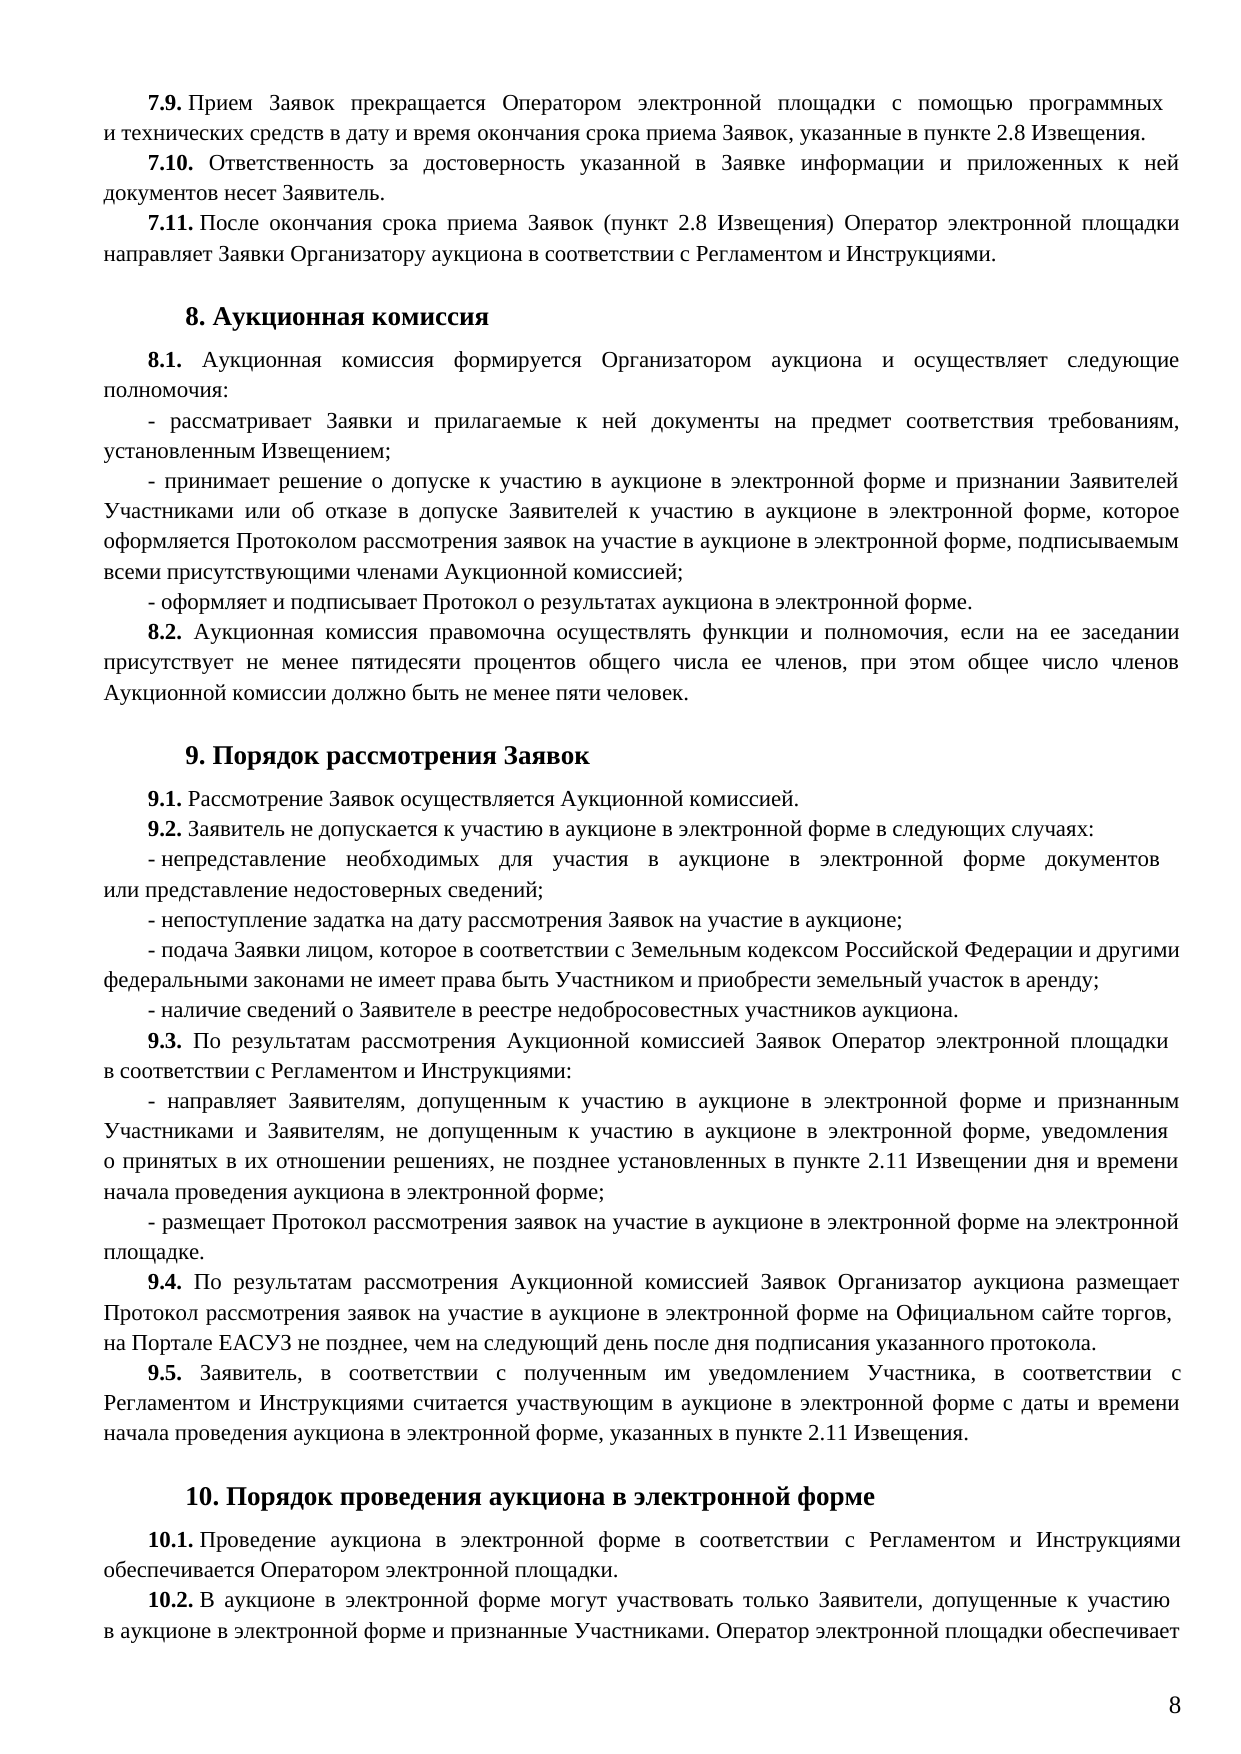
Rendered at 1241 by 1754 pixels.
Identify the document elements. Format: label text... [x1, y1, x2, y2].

text - оформляет и подписывает Протокол о результатах аукциона в электронной форме. [103, 588, 1181, 614]
text - направляет Заявителям, допущенным к участию в аукционе в электронной форме и признанным Участниками и Заявителям, не допущенным к участию в аукционе в электронной форме, уведомления о принятых в их отношении решениях, не позднее установленных в пункте 2.11 Извещении дня и времени начала проведения аукциона в электронной форме; [103, 1087, 1181, 1204]
text - рассматривает Заявки и прилагаемые к ней документы на предмет соответствия требованиям, установленным Извещением; [103, 407, 1181, 463]
text 9.2. Заявитель не допускается к участию в аукционе в электронной форме в следующих случаях: [103, 815, 1181, 842]
text 9.5. Заявитель, в соответствии с полученным им уведомлением Участника, в соответствии с Регламентом и Инструкциями считается участвующим в аукционе в электронной форме с даты и времени начала проведения аукциона в электронной форме, указанных в пункте 2.11 Извещения. [103, 1359, 1181, 1446]
text - наличие сведений о Заявителе в реестре недобросовестных участников аукциона. [103, 997, 1181, 1023]
text 9.1. Рассмотрение Заявок осуществляется Аукционной комиссией. [103, 785, 1181, 811]
text 10.1. Проведение аукциона в электронной форме в соответствии с Регламентом и Инструкциями обеспечивается Оператором электронной площадки. [103, 1526, 1181, 1583]
text - подача Заявки лицом, которое в соответствии с Земельным кодексом Российской Федерации и другими федеральными законами не имеет права быть Участником и приобрести земельный участок в аренду; [103, 936, 1181, 993]
subtitle 8. Аукционная комиссия [185, 300, 1181, 331]
text 7.11. После окончания срока приема Заявок (пункт 2.8 Извещения) Оператор электронной площадки направляет Заявки Организатору аукциона в соответствии с Регламентом и Инструкциями. [103, 209, 1181, 266]
text 8.2. Аукционная комиссия правомочна осуществлять функции и полномочия, если на ее заседании присутствует не менее пятидесяти процентов общего числа ее членов, при этом общее число членов Аукционной комиссии должно быть не менее пяти человек. [103, 618, 1181, 705]
text - размещает Протокол рассмотрения заявок на участие в аукционе в электронной форме на электронной площадке. [103, 1208, 1181, 1264]
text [103, 1586, 1181, 1643]
text - непоступление задатка на дату рассмотрения Заявок на участие в аукционе; [103, 906, 1181, 932]
text 9.3. По результатам рассмотрения Аукционной комиссией Заявок Оператор электронной площадки в соответствии с Регламентом и Инструкциями: [103, 1027, 1181, 1083]
text 7.9. Прием Заявок прекращается Оператором электронной площадки с помощью программных и технических средств в дату и время окончания срока приема Заявок, указанные в пункте 2.8 Извещения. [103, 89, 1181, 145]
text - принимает решение о допуске к участию в аукционе в электронной форме и признании Заявителей Участниками или об отказе в допуске Заявителей к участию в аукционе в электронной форме, которое оформляется Протоколом рассмотрения заявок на участие в аукционе в электронной форме, подписываемым всеми присутствующими членами Аукционной комиссией; [103, 467, 1181, 584]
text - непредставление необходимых для участия в аукционе в электронной форме документов или представление недостоверных сведений; [103, 846, 1181, 902]
text 8.1. Аукционная комиссия формируется Организатором аукциона и осуществляет следующие полномочия: [103, 346, 1181, 403]
text 7.10. Ответственность за достоверность указанной в Заявке информации и приложенных к ней документов несет Заявитель. [103, 149, 1181, 206]
subtitle 9. Порядок рассмотрения Заявок [185, 739, 1181, 770]
text 9.4. По результатам рассмотрения Аукционной комиссией Заявок Организатор аукциона размещает Протокол рассмотрения заявок на участие в аукционе в электронной форме на Официальном сайте торгов, на Портале ЕАСУЗ не позднее, чем на следующий день после дня подписания указанного протокола. [103, 1268, 1181, 1355]
subtitle 10. Порядок проведения аукциона в электронной форме [185, 1480, 1181, 1511]
